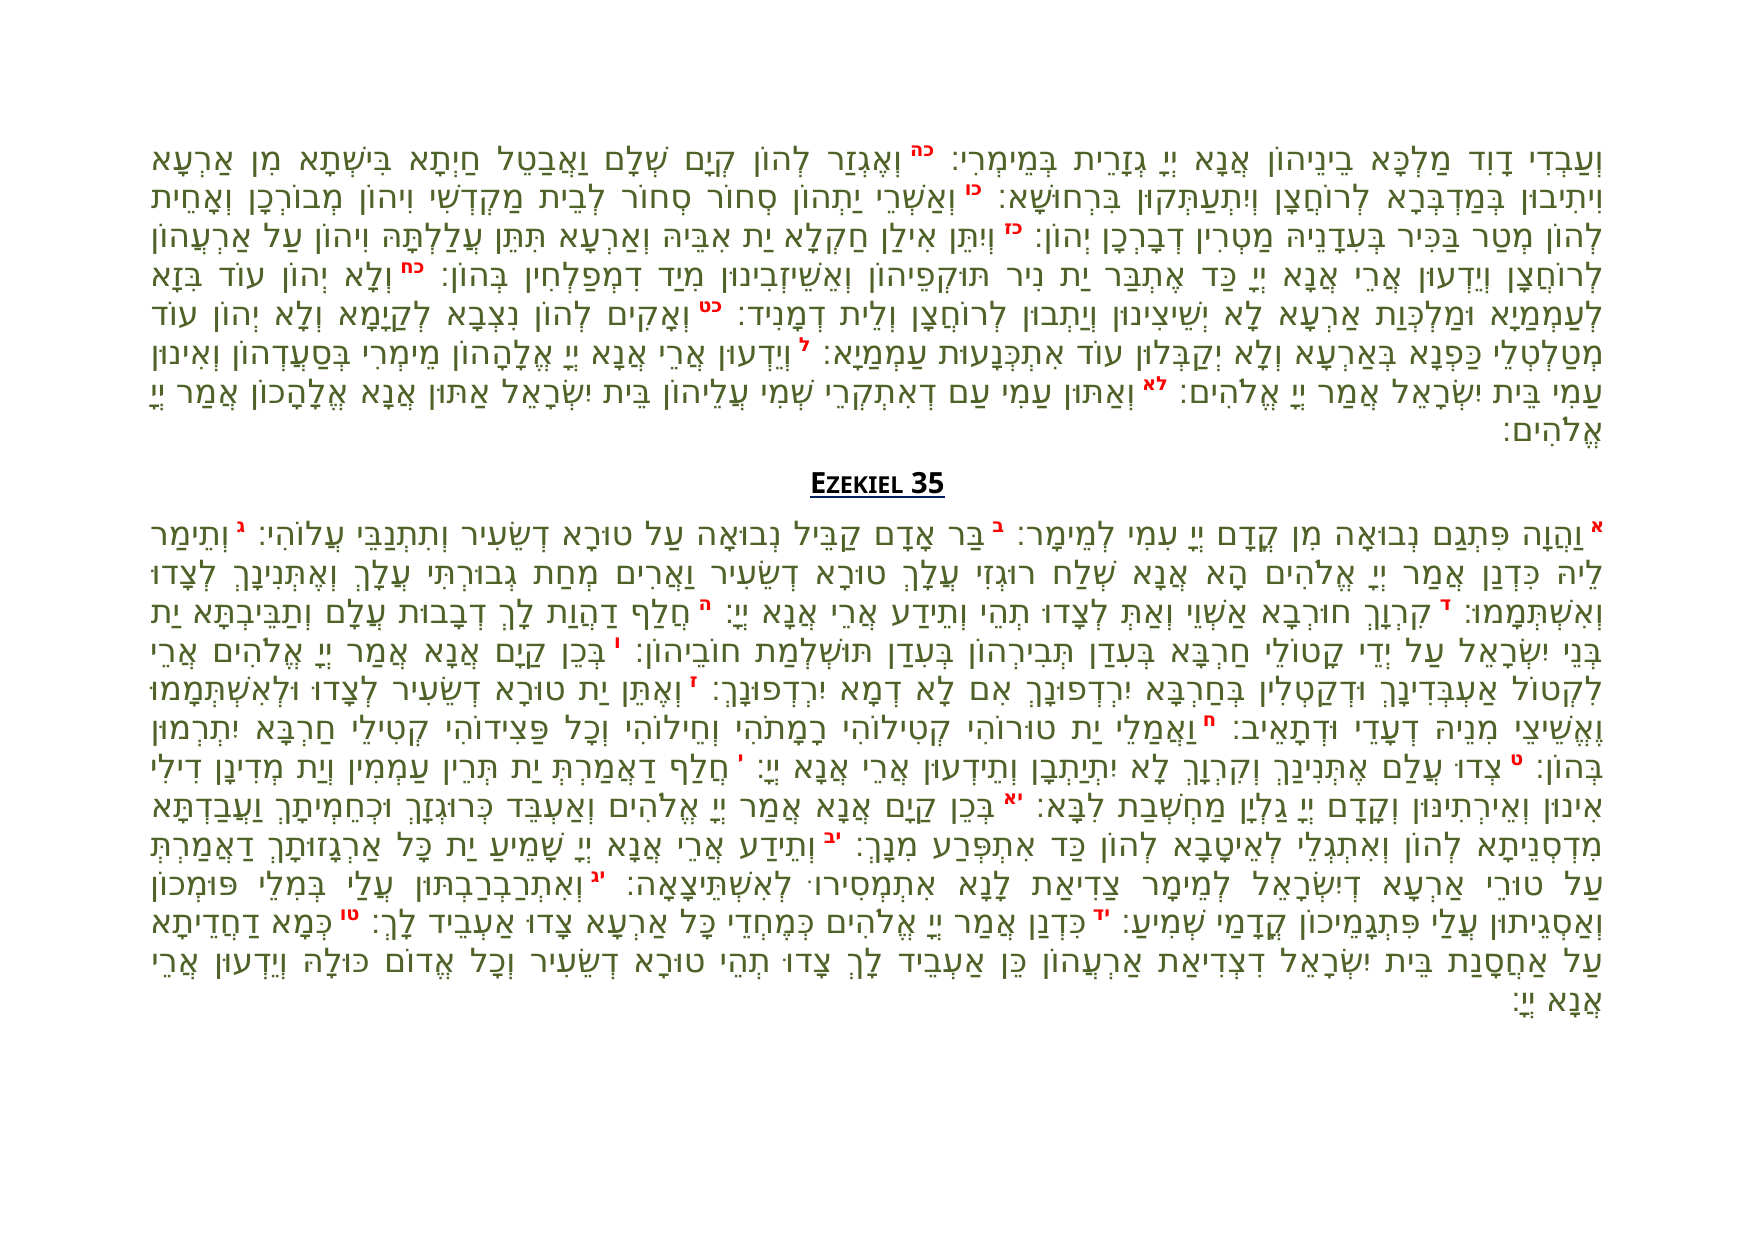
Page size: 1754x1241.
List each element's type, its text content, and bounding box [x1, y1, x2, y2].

text Ezekiel 35 [150, 462, 1604, 502]
text א וַהֲוָה פִּתְגַם נְבוּאָה מִן קֳדָם יְיָ עִמִי לְמֵימָר׃ ב בַּר אָדָם קַבֵּיל נְבוּאָה עַל טוּרָא דְשֵׂעִיר וְתִתְנַבֵּי עֲלוֹהִי׃ ג וְתֵימַר לֵיהּ כִּדְנַן אֲמַר יְיָ אֱלֹהִים הָא אֲנָא שְׁלַח רוּגְזִי עֲלָךְ טוּרָא דְשֵׂעִיר וַאֲרִים מְחַת גְבוּרְתִּי עֲלָךְ וְאֶתְּנִינָךְ לְצָדוּ וְאִשְׁתְּמָמוּ׃ ד קִרְוָךְ חוּרְבָא אַשְׁוֵי וְאַתְּ לְצָדוּ תְהֵי וְתֵידַע אֲרֵי אֲנָא יְיָ׃ ה חֲלַף דַהֲוַת לָךְ דְבָבוּת עֲלָם וְתַבֵּיבְתָּא יַת בְּנֵי יִשְׂרָאֵל עַל יְדֵי קָטוֹלֵי חַרְבָּא בְּעִדַן תְּבִירְהוֹן בְּעִדַן תּוּשְׁלְמַת חוֹבֵיהוֹן׃ ו בְּכֵן קַיָם אֲנָא אֲמַר יְיָ אֱלֹהִים אֲרֵי לִקְטוֹל אַעְבְּדִינָךְ וּדְקַטְלִין בְּחַרְבָּא יִרְדְפוּנָךְ אִם לָא דְמָא יִרְדְפוּנָךְ׃ ז וְאֶתֵּן יַת טוּרָא דְשֵׂעִיר לְצָדוּ וּלְאִשְׁתְּמָמוּ וֶאֱשֵׁיצֵי מִנֵיהּ דְעָדֵי וּדְתָאֵיב׃ ח וַאֲמַלֵי יַת טוּרוֹהִי קְטִילוֹהִי רָמָתֹהִי וְחֵילוֹהִי וְכָל פַּצִידוֹהִי קְטִילֵי חַרְבָּא יִתְרְמוּן בְּהוֹן׃ ט צְדוּ עֲלַם אֶתְּנִינַךְ וְקִרְוָךְ לָא יִתְיַתְבָן וְתֵידְעוּן אֲרֵי אֲנָא יְיָ׃ י חֲלַף דַאֲמַרְתְּ יַת תְּרֵין עַמְמִין וְיַת מְדִינָן דִילִי אִינוּן וְאֵירְתִינּוּן וְקָדָם יְיָ גַלְיָן מַחְשְׁבַת לִבָּא׃ יא בְּכֵן קַיָם אֲנָא אֲמַר יְיָ אֱלֹהִים וְאַעְבֵּד כְּרוּגְזָךְ וּכְחֵמְיתָךְ וַעֲבַדְתָּא מִדְסְנֵיתָא לְהוֹן וְאִתְגְלֵי לְאֵיטָבָא לְהוֹן כַּד אִתְפְּרַע מִנָךְ׃ יב וְתֵידַע אֲרֵי אֲנָא יְיָ שָׁמֵיעַ יַת כָּל אַרְגָזוּתָךְ דַאֲמַרְתְּ עַל טוּרֵי אַרְעָא דְיִשְׂרָאֵל לְמֵימָר צַדִיאַת לָנָא אִתְמְסִירוּ לְאִשְׁתֵּיצָאָה׃ יג וְאִתְרַבְרַבְתּוּן עֲלַי בְּמִלֵי פּוּמְכוֹן וְאַסְגֵיתוּן עֲלַי פִּתְגָמֵיכוֹן קֳדָמַי שְׁמִיעַ׃ יד כִּדְנַן אֲמַר יְיָ אֱלֹהִים כְּמֶחְדֵי כָּל אַרְעָא צָדוּ אַעְבֵיד לָךְ׃ טו כְּמָא דַחֲדֵיתָא עַל אַחֲסָנַת בֵּית יִשְׂרָאֵל דִצְדִיאַת אַרְעֲהוֹן כֵּן אַעְבֵיד לָךְ צָדוּ תְהֵי טוּרָא דְשֵׂעִיר וְכָל אֱדוֹם כּוּלָהּ וְיֵדְעוּן אֲרֵי אֲנָא יְיָ׃ [150, 514, 1604, 1019]
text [150, 139, 1604, 450]
